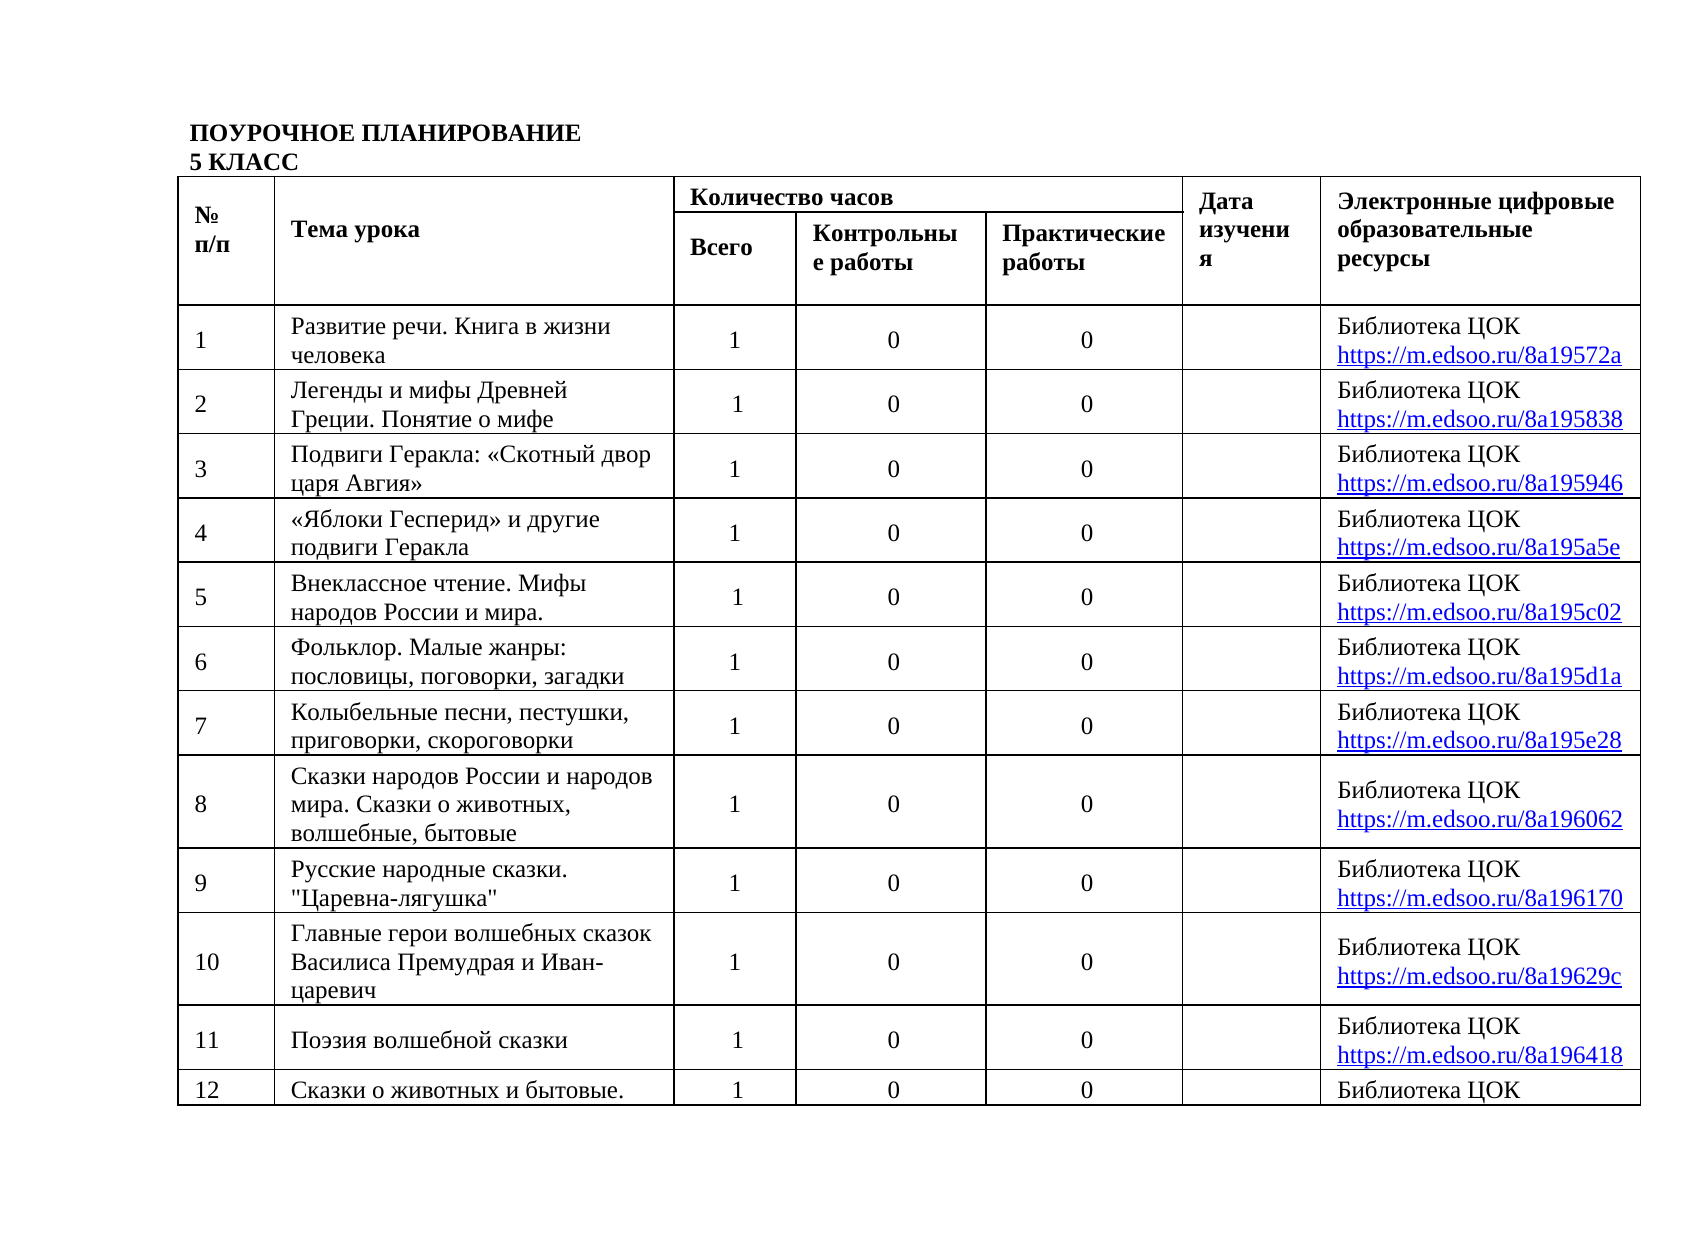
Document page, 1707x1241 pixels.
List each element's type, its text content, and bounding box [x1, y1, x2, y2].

table_cell 1 [675, 499, 795, 561]
table_cell Библиотека ЦОК https://m.edsoo.ru/8a196062 [1321, 756, 1640, 847]
table_cell 1 [675, 627, 795, 690]
table_cell Библиотека ЦОК https://m.edsoo.ru/8a195c02 [1321, 563, 1640, 626]
table_cell 0 [987, 913, 1182, 1004]
table_cell «Яблоки Гесперид» и другие подвиги Геракла [275, 499, 673, 561]
table_cell [1183, 627, 1320, 690]
table_cell 0 [797, 756, 985, 847]
table_cell Библиотека ЦОК https://m.edsoo.ru/8a195d1a [1321, 627, 1640, 690]
table_cell 5 [179, 563, 274, 626]
table_cell Внеклассное чтение. Мифы народов России и мира. [275, 563, 673, 626]
table_cell [1183, 306, 1320, 368]
table_cell 1 [675, 849, 795, 911]
table_cell 0 [987, 849, 1182, 911]
table_cell 2 [179, 370, 274, 433]
table_cell [1183, 1070, 1320, 1104]
table_cell 0 [797, 434, 985, 497]
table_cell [275, 1070, 673, 1104]
table_header № п/п [179, 177, 274, 304]
table_cell 0 [987, 1070, 1182, 1104]
table_cell 1 [675, 563, 795, 626]
table_cell 7 [179, 691, 274, 754]
table_cell 0 [797, 913, 985, 1004]
table_cell [1183, 913, 1320, 1004]
table_cell 1 [675, 434, 795, 497]
table_cell Библиотека ЦОК https://m.edsoo.ru/8a195838 [1321, 370, 1640, 433]
table_header Количество часов [675, 177, 1182, 211]
table_cell 0 [987, 691, 1182, 754]
table_cell 0 [797, 691, 985, 754]
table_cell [1321, 1070, 1640, 1104]
table_cell 0 [987, 306, 1182, 368]
table_cell [1183, 691, 1320, 754]
table_cell 6 [179, 627, 274, 690]
table_cell 0 [987, 1006, 1182, 1069]
table_cell 11 [179, 1006, 274, 1069]
table_cell Всего [675, 213, 795, 304]
table_cell 1 [179, 306, 274, 368]
table_cell Подвиги Геракла: «Скотный двор царя Авгия» [275, 434, 673, 497]
table_cell 0 [797, 306, 985, 368]
table_cell Сказки народов России и народов мира. Сказки о животных, волшебные, бытовые [275, 756, 673, 847]
table_cell 0 [987, 434, 1182, 497]
table_cell 0 [987, 563, 1182, 626]
table_cell [1183, 563, 1320, 626]
table_cell Развитие речи. Книга в жизни человека [275, 306, 673, 368]
table_cell 3 [179, 434, 274, 497]
table_cell 0 [987, 370, 1182, 433]
table_cell 1 [675, 1070, 795, 1104]
table_cell [1183, 370, 1320, 433]
table_cell 1 [675, 1006, 795, 1069]
table_cell 0 [987, 499, 1182, 561]
table_cell [1183, 1006, 1320, 1069]
table_cell 0 [797, 627, 985, 690]
table_cell 0 [987, 627, 1182, 690]
table_cell [1183, 849, 1320, 911]
table_cell 8 [179, 756, 274, 847]
text ПОУРОЧНОЕ ПЛАНИРОВАНИЕ [183, 118, 1612, 147]
table_cell Библиотека ЦОК https://m.edsoo.ru/8a196418 [1321, 1006, 1640, 1069]
table_cell 1 [675, 370, 795, 433]
table_cell Колыбельные песни, пестушки, приговорки, скороговорки [275, 691, 673, 754]
table_header Электронные цифровые образовательные ресурсы [1321, 177, 1640, 304]
table_cell Фольклор. Малые жанры: пословицы, поговорки, загадки [275, 627, 673, 690]
table_cell 12 [179, 1070, 274, 1104]
table_cell 4 [179, 499, 274, 561]
table_cell 0 [797, 499, 985, 561]
table_header Дата изучения [1183, 177, 1320, 304]
table_cell 0 [797, 849, 985, 911]
table_cell 1 [675, 913, 795, 1004]
table_cell 0 [797, 370, 985, 433]
table_cell Библиотека ЦОК https://m.edsoo.ru/8a195946 [1321, 434, 1640, 497]
table_cell [1183, 499, 1320, 561]
table_cell Практические работы [987, 213, 1182, 304]
table_cell 0 [797, 1070, 985, 1104]
table_cell 1 [675, 691, 795, 754]
table_cell [1183, 434, 1320, 497]
text 5 КЛАСС [183, 147, 1612, 176]
table_cell Библиотека ЦОК https://m.edsoo.ru/8a19629c [1321, 913, 1640, 1004]
table_cell Библиотека ЦОК https://m.edsoo.ru/8a196170 [1321, 849, 1640, 911]
table_cell Главные герои волшебных сказок Василиса Премудрая и Иван-царевич [275, 913, 673, 1004]
table_cell Легенды и мифы Древней Греции. Понятие о мифе [275, 370, 673, 433]
table_cell 0 [987, 756, 1182, 847]
table_cell Поэзия волшебной сказки [275, 1006, 673, 1069]
table_cell 10 [179, 913, 274, 1004]
table_cell Библиотека ЦОК https://m.edsoo.ru/8a195e28 [1321, 691, 1640, 754]
table_cell [1183, 756, 1320, 847]
table_cell 1 [675, 306, 795, 368]
table_cell 9 [179, 849, 274, 911]
table_cell Библиотека ЦОК https://m.edsoo.ru/8a19572a [1321, 306, 1640, 368]
table_cell 0 [797, 1006, 985, 1069]
table_cell Библиотека ЦОК https://m.edsoo.ru/8a195a5e [1321, 499, 1640, 561]
table_cell 1 [675, 756, 795, 847]
table_cell Контрольные работы [797, 213, 985, 304]
table_cell 0 [797, 563, 985, 626]
table_cell Русские народные сказки. "Царевна-лягушка" [275, 849, 673, 911]
table_header Тема урока [275, 177, 673, 304]
